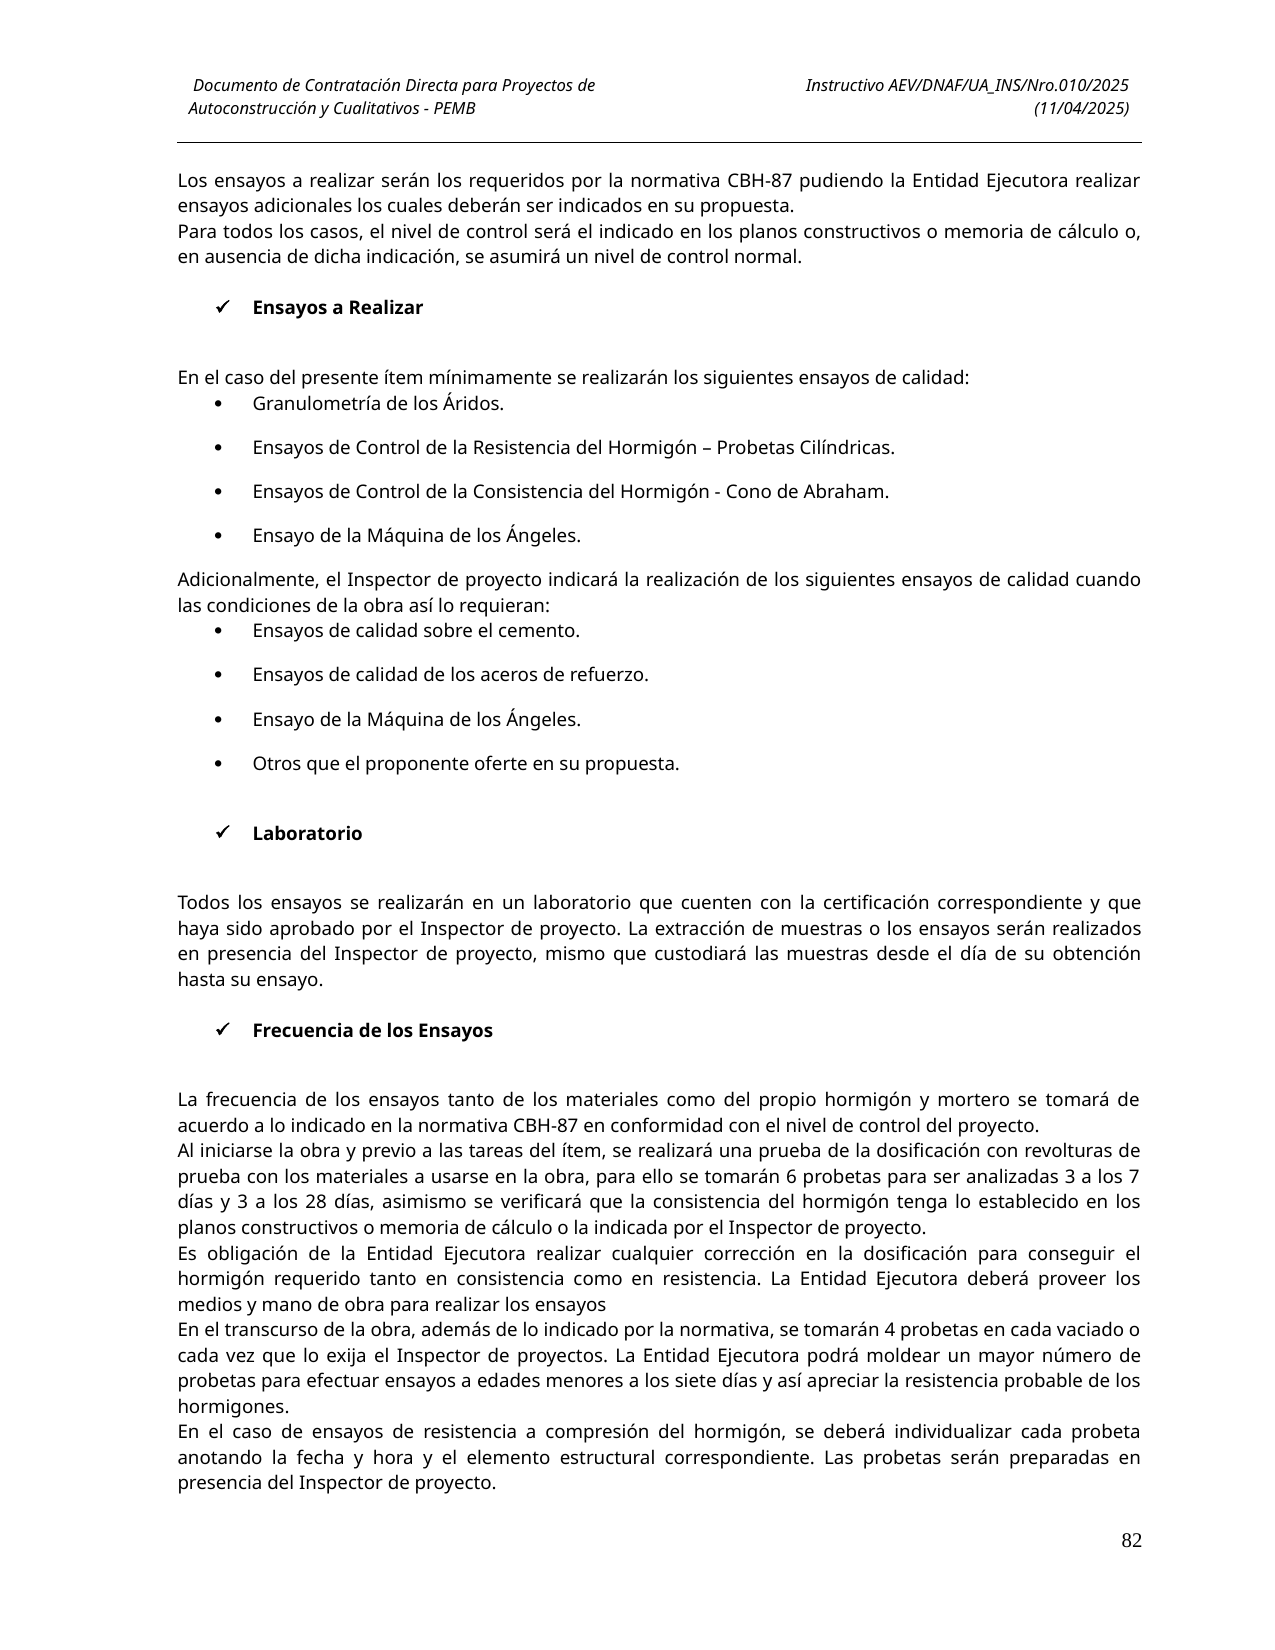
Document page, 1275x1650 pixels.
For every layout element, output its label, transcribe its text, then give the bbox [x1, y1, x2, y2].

list Ensayos de calidad sobre el cemento. [215, 618, 1142, 643]
list Ensayos de Control de la Consistencia del Hormigón - Cono de Abraham. [215, 478, 1142, 504]
list Frecuencia de los Ensayos [215, 1017, 1142, 1043]
list Ensayo de la Máquina de los Ángeles. [215, 522, 1142, 548]
text Adicionalmente, el Inspector de proyecto indicará la realización de los siguientes ensayos de calidad cuando las condiciones de la obra así lo requieran: [177, 567, 1142, 618]
list Granulometría de los Áridos. [215, 390, 1142, 415]
list Ensayos de calidad de los aceros de refuerzo. [215, 662, 1142, 687]
text Todos los ensayos se realizarán en un laboratorio que cuenten con la certificación correspondiente y que haya sido aprobado por el Inspector de proyecto. La extracción de muestras o los ensayos serán realizados en presencia del Inspector de proyecto, mismo que custodiará las muestras desde el día de su obtención hasta su ensayo. [177, 889, 1142, 992]
text Es obligación de la Entidad Ejecutora realizar cualquier corrección en la dosificación para conseguir el hormigón requerido tanto en consistencia como en resistencia. La Entidad Ejecutora deberá proveer los medios y mano de obra para realizar los ensayos [177, 1240, 1142, 1316]
text Al iniciarse la obra y previo a las tareas del ítem, se realizará una prueba de la dosificación con revolturas de prueba con los materiales a usarse en la obra, para ello se tomarán 6 probetas para ser analizadas 3 a los 7 días y 3 a los 28 días, asimismo se verificará que la consistencia del hormigón tenga lo establecido en los planos constructivos o memoria de cálculo o la indicada por el Inspector de proyecto. [177, 1138, 1142, 1240]
list Otros que el proponente oferte en su propuesta. [215, 750, 1142, 776]
text Los ensayos a realizar serán los requeridos por la normativa CBH-87 pudiendo la Entidad Ejecutora realizar ensayos adicionales los cuales deberán ser indicados en su propuesta. [177, 167, 1142, 218]
text En el caso de ensayos de resistencia a compresión del hormigón, se deberá individualizar cada probeta anotando la fecha y hora y el elemento estructural correspondiente. Las probetas serán preparadas en presencia del Inspector de proyecto. [177, 1418, 1142, 1495]
list Ensayo de la Máquina de los Ángeles. [215, 706, 1142, 731]
text En el transcurso de la obra, además de lo indicado por la normativa, se tomarán 4 probetas en cada vaciado o cada vez que lo exija el Inspector de proyectos. La Entidad Ejecutora podrá moldear un mayor número de probetas para efectuar ensayos a edades menores a los siete días y así apreciar la resistencia probable de los hormigones. [177, 1316, 1142, 1418]
list Ensayos de Control de la Resistencia del Hormigón – Probetas Cilíndricas. [215, 434, 1142, 459]
list Laboratorio [215, 820, 1142, 845]
text Para todos los casos, el nivel de control será el indicado en los planos constructivos o memoria de cálculo o, en ausencia de dicha indicación, se asumirá un nivel de control normal. [177, 218, 1142, 269]
text En el caso del presente ítem mínimamente se realizarán los siguientes ensayos de calidad: [177, 364, 1142, 390]
list Ensayos a Realizar [215, 295, 1142, 320]
text La frecuencia de los ensayos tanto de los materiales como del propio hormigón y mortero se tomará de acuerdo a lo indicado en la normativa CBH-87 en conformidad con el nivel de control del proyecto. [177, 1087, 1142, 1138]
